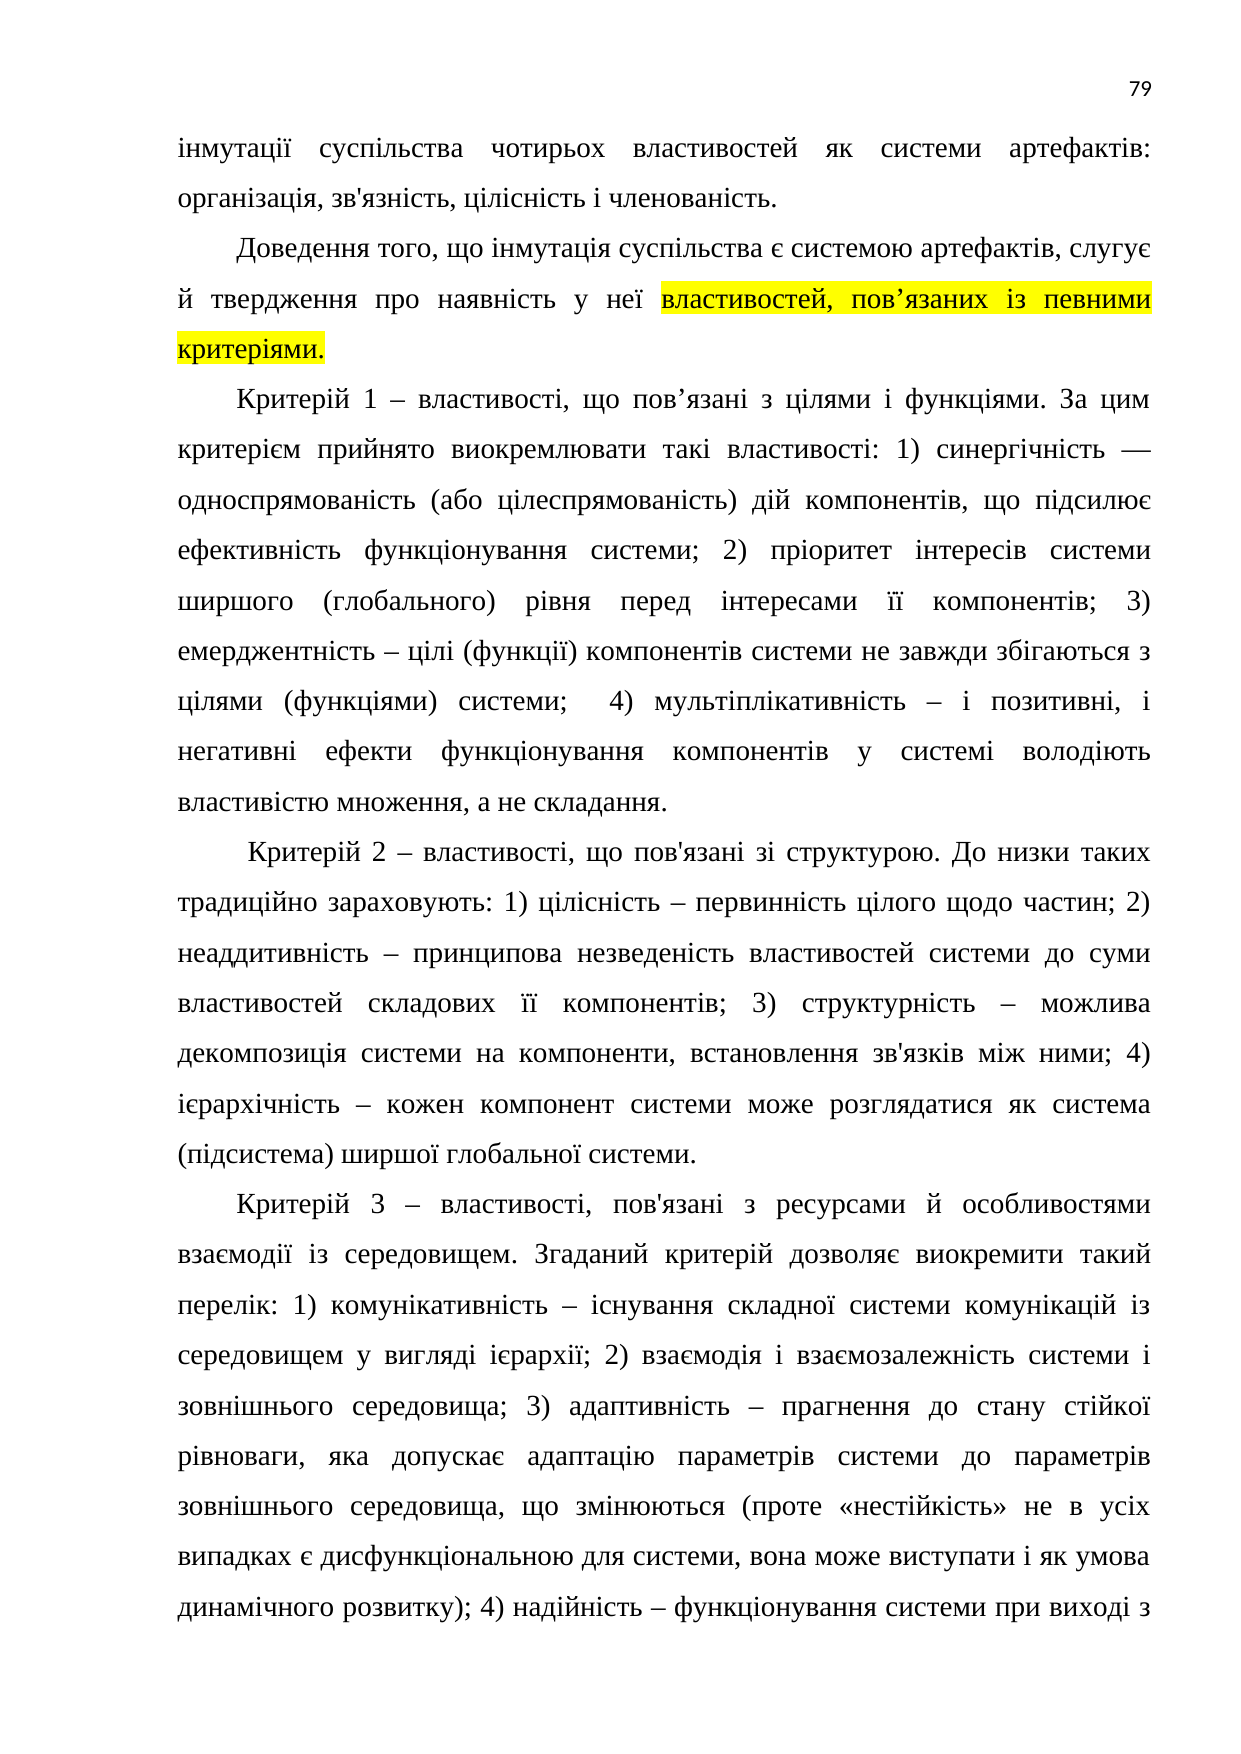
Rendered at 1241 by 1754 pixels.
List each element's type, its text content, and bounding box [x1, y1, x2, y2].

text Доведення того, що інмутація суспільства є системою артефактів, слугує й твердження про наявність у неї властивостей, пов’язаних із певними критеріями. [177, 230, 1152, 364]
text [177, 130, 1152, 214]
text Критерій 1 – властивості, що пов’язані з цілями і функціями. За цим критерієм прийнято виокремлювати такі властивості: 1) синергічність — односпрямованість (або цілеспрямованість) дій компонентів, що підсилює ефективність функціонування системи; 2) пріоритет інтересів системи ширшого (глобального) рівня перед інтересами її компонентів; 3) емерджентність – цілі (функції) компонентів системи не завжди збігаються з цілями (функціями) системи; 4) мультіплікативність – і позитивні, і негативні ефекти функціонування компонентів у системі володіють властивістю множення, а не складання. [177, 381, 1152, 817]
text Критерій 2 – властивості, що пов'язані зі структурою. До низки таких традиційно зараховують: 1) цілісність – первинність цілого щодо частин; 2) неаддитивність – принципова незведеність властивостей системи до суми властивостей складових її компонентів; 3) структурність – можлива декомпозиція системи на компоненти, встановлення зв'язків між ними; 4) ієрархічність – кожен компонент системи може розглядатися як система (підсистема) ширшої глобальної системи. [177, 834, 1152, 1169]
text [177, 1186, 1152, 1622]
